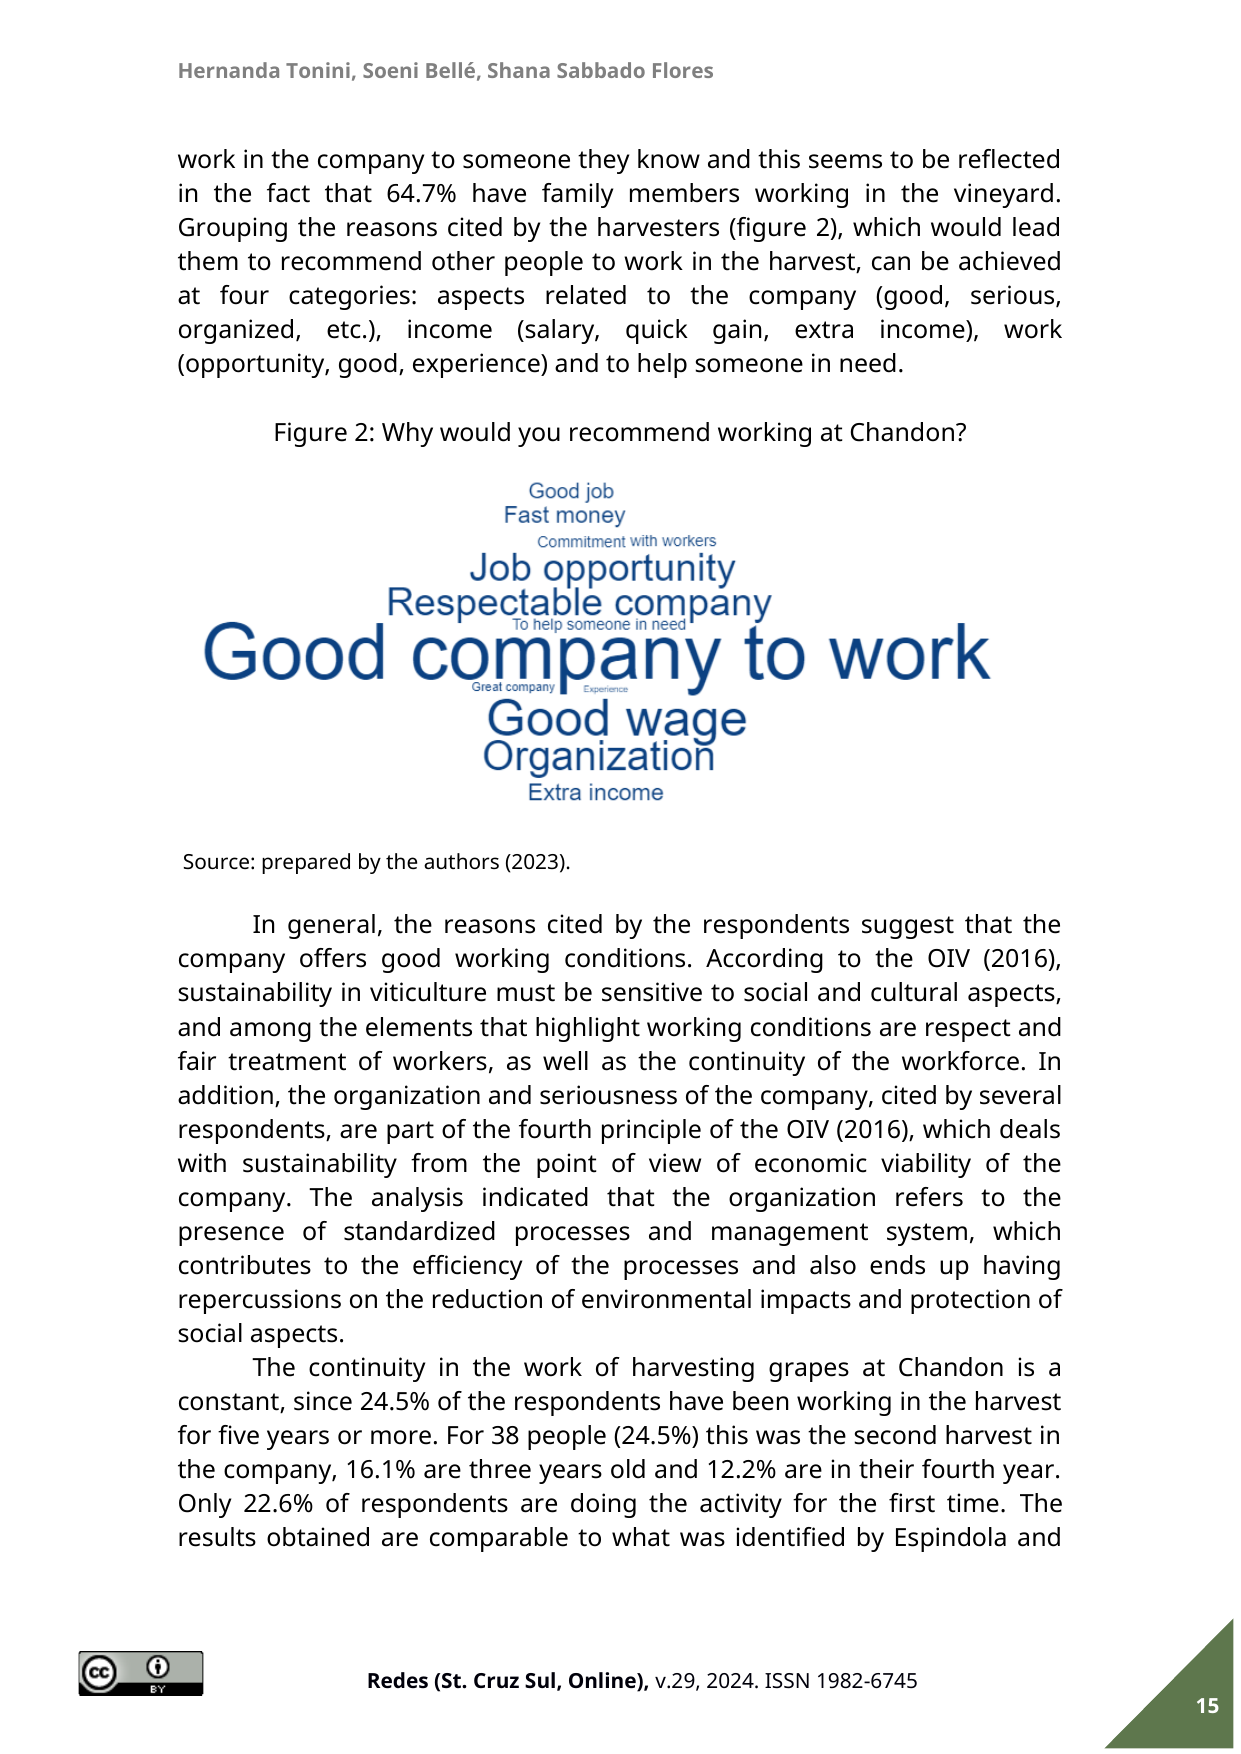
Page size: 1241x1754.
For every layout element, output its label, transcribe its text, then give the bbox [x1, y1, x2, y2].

text Source: prepared by the authors (2023). [177, 847, 1063, 876]
text In general, the reasons cited by the respondents suggest that the company offers good working conditions. According to the OIV (2016), sustainability in viticulture must be sensitive to social and cultural aspects, and among the elements that highlight working conditions are respect and fair treatment of workers, as well as the continuity of the workforce. In addition, the organization and seriousness of the company, cited by several respondents, are part of the fourth principle of the OIV (2016), which deals with sustainability from the point of view of economic viability of the company. The analysis indicated that the organization refers to the presence of standardized processes and management system, which contributes to the efficiency of the processes and also ends up having repercussions on the reduction of environmental impacts and protection of social aspects. [177, 907, 1063, 1350]
picture [177, 448, 1041, 848]
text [177, 142, 1063, 380]
text Figure 2: Why would you recommend working at Chandon? [177, 414, 1063, 448]
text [177, 1350, 1063, 1554]
picture [78, 1651, 204, 1696]
